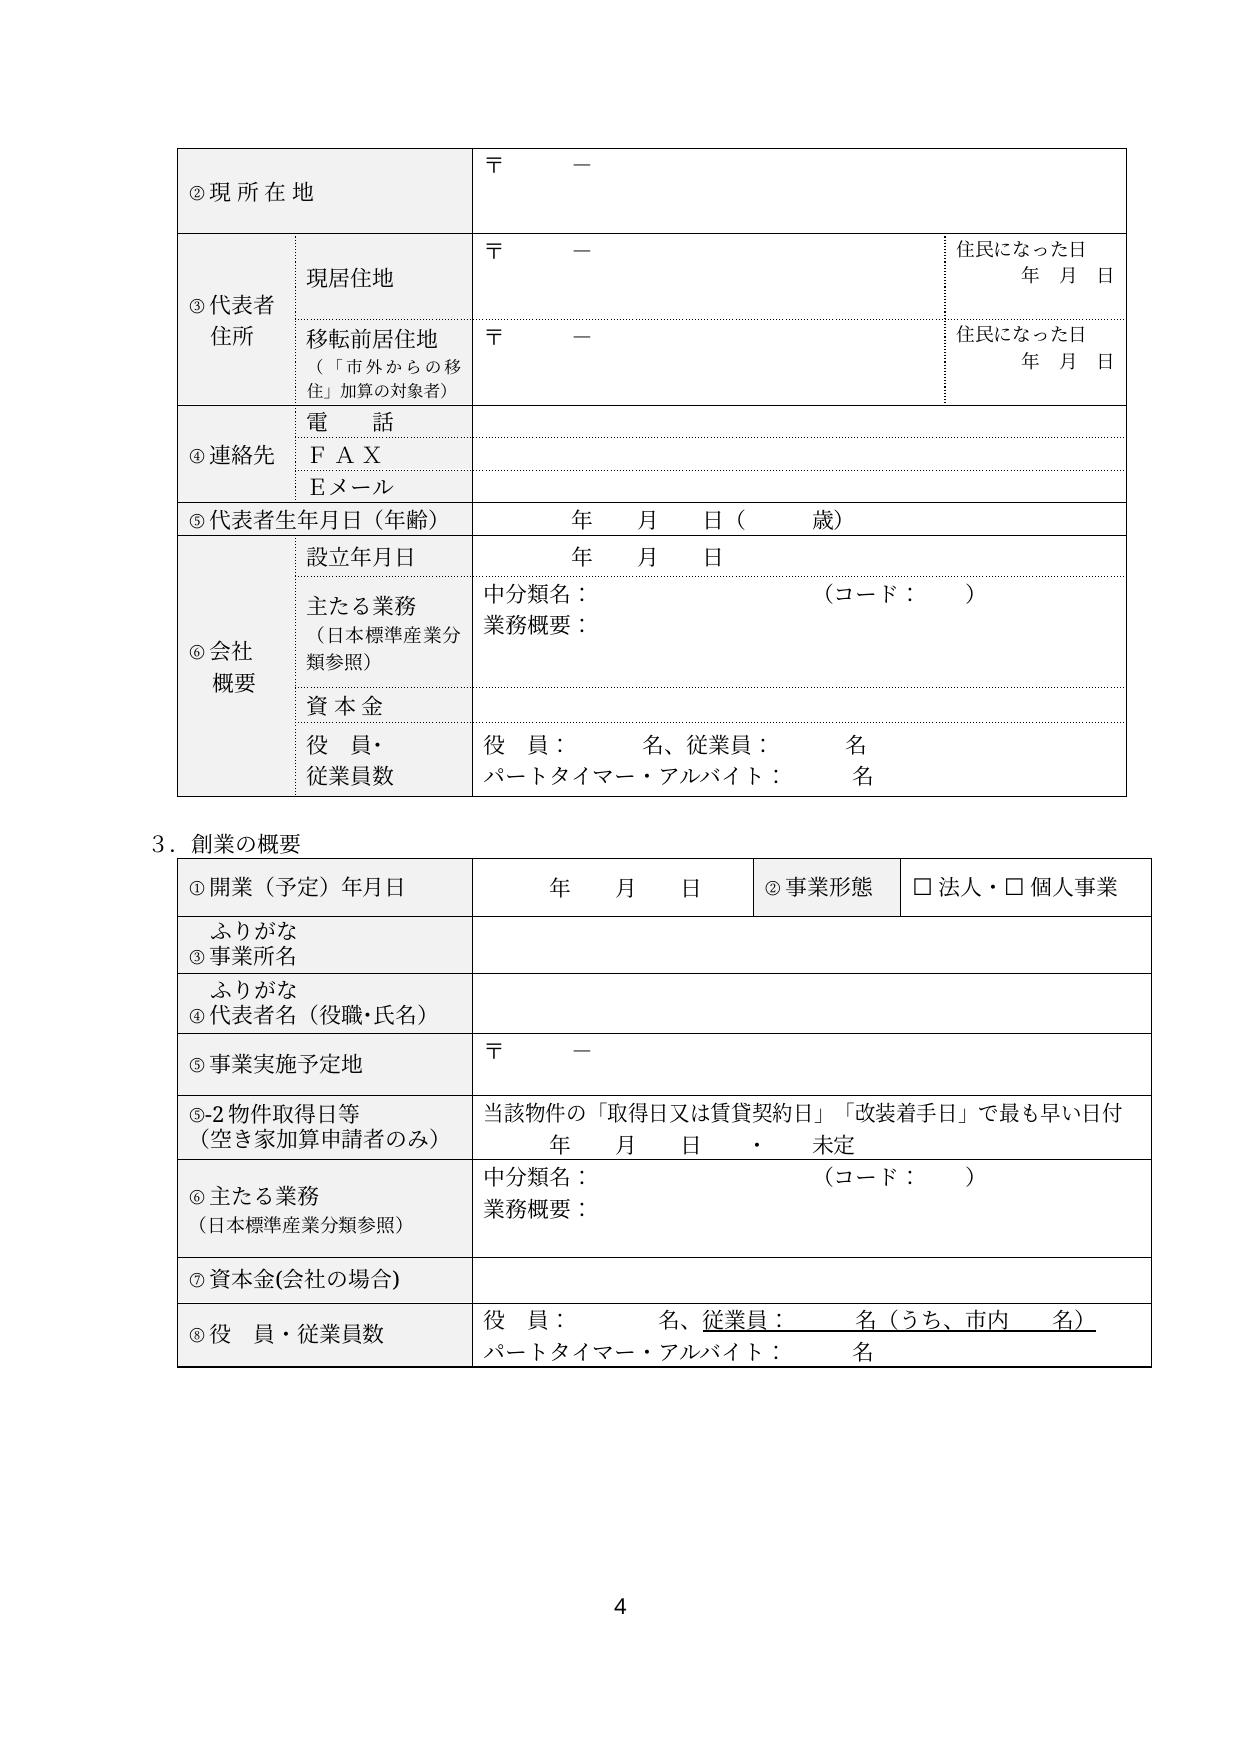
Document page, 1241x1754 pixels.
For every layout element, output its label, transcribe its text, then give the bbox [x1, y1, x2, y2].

table_cell ふりがな ④代表者名（役職･氏名） [178, 974, 472, 1033]
table_header 年 月 日 [473, 859, 753, 916]
table_cell ②現 所 在 地 [178, 149, 472, 233]
table_cell [473, 470, 1126, 502]
table_cell [473, 1258, 1151, 1302]
table_cell 当該物件の「取得日又は賃貸契約日」「改装着手日」で最も早い日付 年 月 日 ・ 未定 [473, 1096, 1151, 1159]
text ３．創業の概要 [148, 827, 1092, 858]
table_cell 移転前居住地 （「市外からの移住」加算の対象者） [295, 319, 472, 404]
table_cell 年 月 日 [473, 536, 1126, 576]
table_cell [473, 974, 1151, 1033]
table_cell 住民になった日 年 月 日 [945, 234, 1126, 319]
table_cell 中分類名： （コード： ） 業務概要： [473, 576, 1126, 687]
table_cell ⑥会社 概要 [178, 536, 295, 796]
table_cell [473, 687, 1126, 722]
table_cell 中分類名： （コード： ） 業務概要： [473, 1160, 1151, 1257]
table_cell 〒 － [473, 319, 945, 404]
table_cell ③代表者 住所 [178, 234, 295, 404]
table_header ①開業（予定）年月日 [178, 859, 472, 916]
table_cell 住民になった日 年 月 日 [945, 319, 1126, 404]
table_cell 〒 － [473, 234, 945, 319]
table_cell 役 員： 名、従業員： 名 パートタイマー・アルバイト： 名 [473, 722, 1126, 796]
table_cell 資 本 金 [295, 687, 472, 722]
table_cell ④連絡先 [178, 406, 295, 502]
table_cell 現居住地 [295, 234, 472, 319]
table_cell [473, 406, 1126, 437]
table_cell Ｅメール [295, 470, 472, 502]
table_cell 〒 － [473, 1034, 1151, 1095]
table_cell ⑦資本金(会社の場合) [178, 1258, 472, 1302]
table_cell 年 月 日（ 歳） [473, 503, 1126, 535]
table_cell ⑤-2物件取得日等 （空き家加算申請者のみ） [178, 1096, 472, 1159]
table_cell 〒 － [473, 149, 1126, 233]
table_cell ⑤事業実施予定地 [178, 1034, 472, 1095]
table_cell 役 員･ 従業員数 [295, 722, 472, 796]
table_cell ふりがな ③事業所名 [178, 917, 472, 973]
table_cell [473, 437, 1126, 469]
table_header 法人・ 個人事業 [901, 859, 1151, 916]
table_cell 設立年月日 [295, 536, 472, 576]
table_cell 役 員： 名、従業員： 名（うち、市内 名） パートタイマー・アルバイト： 名 [473, 1304, 1151, 1366]
table_cell [473, 917, 1151, 973]
table_cell ⑥主たる業務 （日本標準産業分類参照） [178, 1160, 472, 1257]
table_cell Ｆ Ａ Ｘ [295, 437, 472, 469]
table_cell ⑤代表者生年月日（年齢） [178, 503, 472, 535]
table_cell ⑧役 員・従業員数 [178, 1304, 472, 1366]
table_cell 主たる業務 （日本標準産業分類参照） [295, 576, 472, 687]
table_header ②事業形態 [754, 859, 900, 916]
table_cell 電 話 [295, 406, 472, 437]
